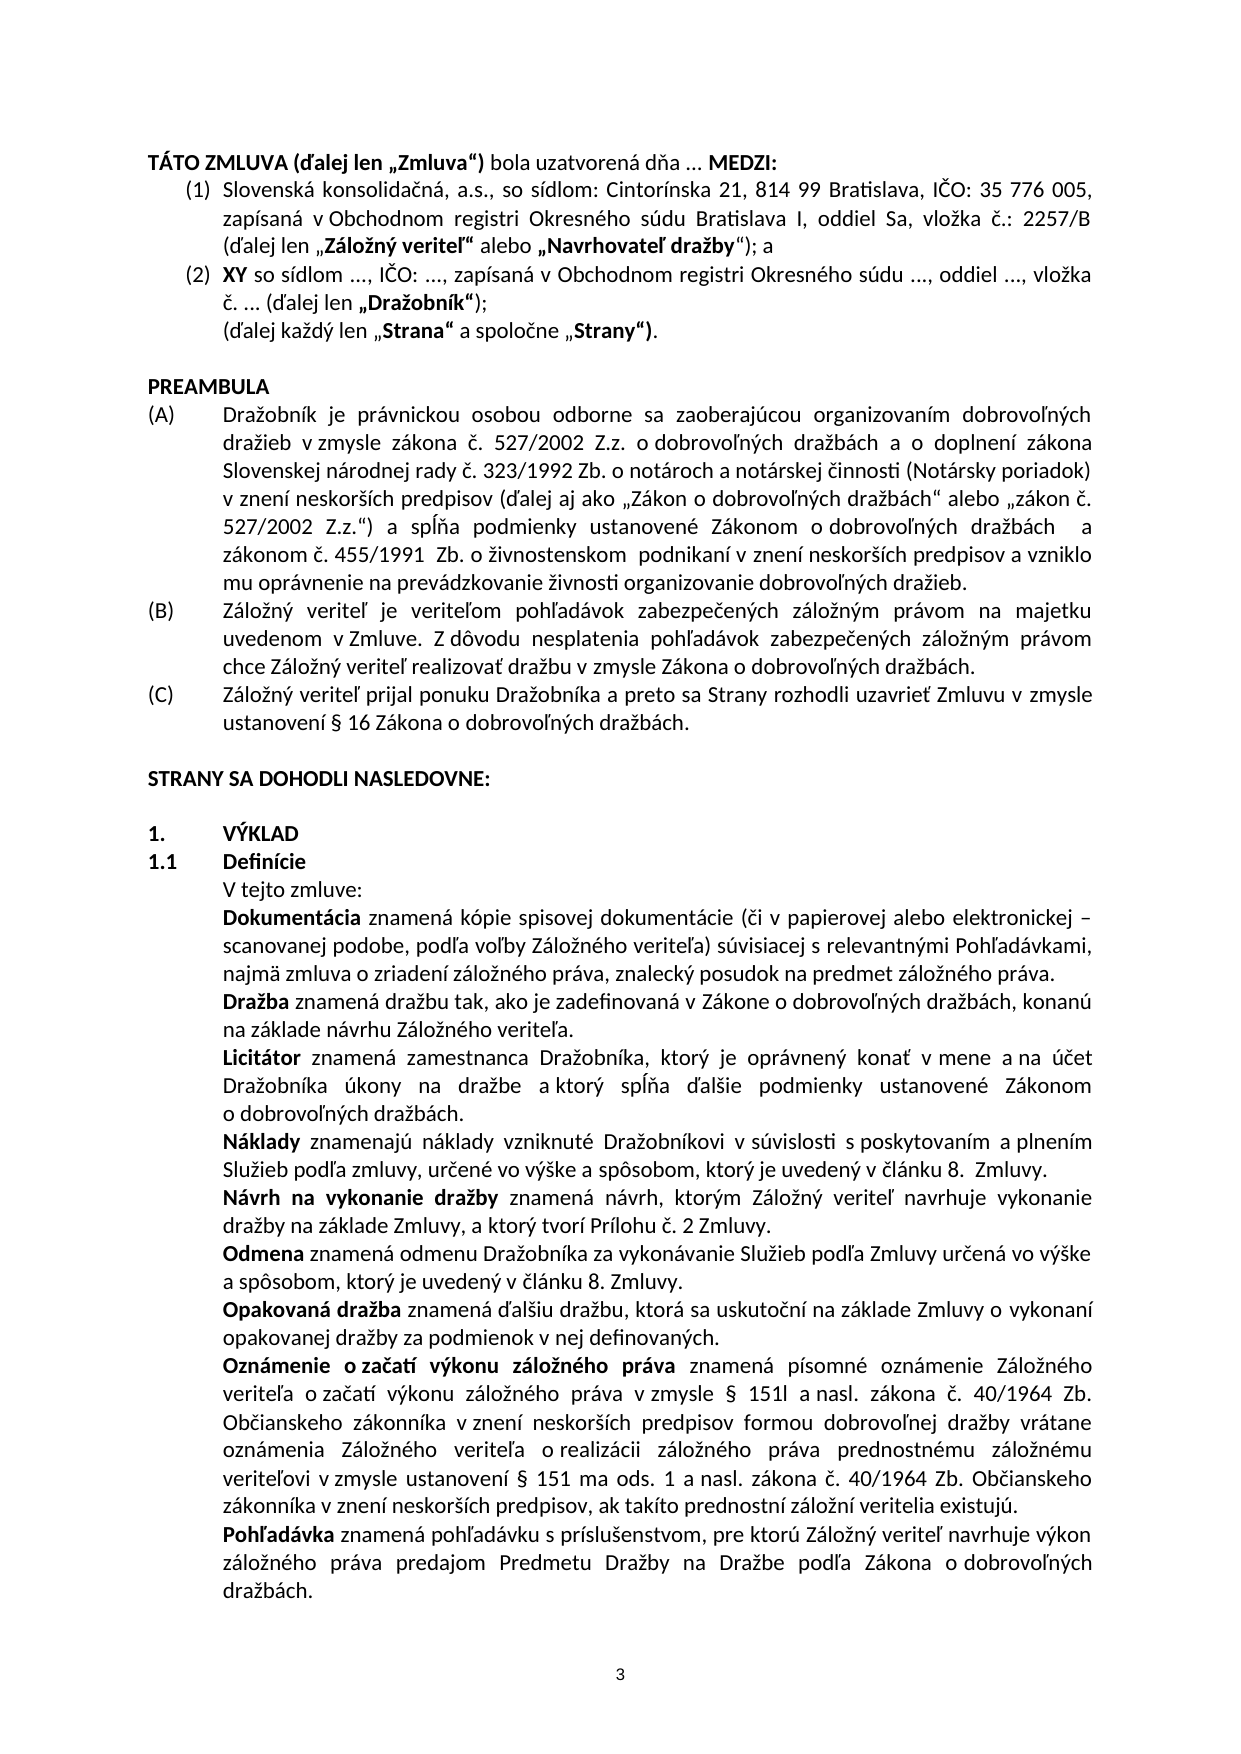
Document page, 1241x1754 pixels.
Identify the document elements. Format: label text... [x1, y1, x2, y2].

text Dražobník je právnickou osobou odborne sa zaoberajúcou organizovaním dobrovoľných dražieb v zmysle zákona č. 527/2002 Z.z. o dobrovoľných dražbách a o doplnení zákona Slovenskej národnej rady č. 323/1992 Zb. o notároch a notárskej činnosti (Notársky poriadok) v znení neskorších predpisov (ďalej aj ako „Zákon o dobrovoľných dražbách“ alebo „zákon č. 527/2002 Z.z.“) a spĺňa podmienky ustanovené Zákonom o dobrovoľných dražbách a zákonom č. 455/1991 Zb. o živnostenskom podnikaní v znení neskorších predpisov a vzniklo mu oprávnenie na prevádzkovanie živnosti organizovanie dobrovoľných dražieb. [148, 400, 1093, 596]
text Dokumentácia znamená kópie spisovej dokumentácie (či v papierovej alebo elektronickej – scanovanej podobe, podľa voľby Záložného veriteľa) súvisiacej s relevantnými Pohľadávkami, najmä zmluva o zriadení záložného práva, znalecký posudok na predmet záložného práva. [223, 903, 1093, 987]
text Výklad [148, 819, 1093, 847]
text Návrh na vykonanie dražby znamená návrh, ktorým Záložný veriteľ navrhuje vykonanie dražby na základe Zmluvy, a ktorý tvorí Prílohu č. 2 Zmluvy. [223, 1183, 1093, 1239]
text Dražba znamená dražbu tak, ako je zadefinovaná v Zákone o dobrovoľných dražbách, konanú na základe návrhu Záložného veriteľa. [223, 987, 1093, 1043]
list XY so sídlom ..., IČO: ..., zapísaná v Obchodnom registri Okresného súdu ..., oddiel ..., vložka č. ... (ďalej len „Dražobník“); [185, 260, 1093, 316]
text STRANY SA DOHODLI NASLEDOVNE: [148, 764, 1093, 792]
text Definície [148, 847, 1093, 875]
text Náklady znamenajú náklady vzniknuté Dražobníkovi v súvislosti s poskytovaním a plnením Služieb podľa zmluvy, určené vo výške a spôsobom, ktorý je uvedený v článku 8. Zmluvy. [223, 1127, 1093, 1183]
text V tejto zmluve: [223, 875, 1093, 903]
text TÁTO ZMLUVA (ďalej len „Zmluva“) bola uzatvorená dňa ... MEDZI: [148, 148, 1093, 176]
text Záložný veriteľ je veriteľom pohľadávok zabezpečených záložným právom na majetku uvedenom v Zmluve. Z dôvodu nesplatenia pohľadávok zabezpečených záložným právom chce Záložný veriteľ realizovať dražbu v zmysle Zákona o dobrovoľných dražbách. [148, 596, 1093, 680]
text Odmena znamená odmenu Dražobníka za vykonávanie Služieb podľa Zmluvy určená vo výške a spôsobom, ktorý je uvedený v článku 8. Zmluvy. [223, 1239, 1093, 1296]
text Opakovaná dražba znamená ďalšiu dražbu, ktorá sa uskutoční na základe Zmluvy o vykonaní opakovanej dražby za podmienok v nej definovaných. [223, 1296, 1093, 1352]
text Licitátor znamená zamestnanca Dražobníka, ktorý je oprávnený konať v mene a na účet Dražobníka úkony na dražbe a ktorý spĺňa ďalšie podmienky ustanovené Zákonom o dobrovoľných dražbách. [223, 1043, 1093, 1127]
text PREAMBULA [148, 372, 1093, 400]
list Slovenská konsolidačná, a.s., so sídlom: Cintorínska 21, 814 99 Bratislava, IČO: 35 776 005, zapísaná v Obchodnom registri Okresného súdu Bratislava I, oddiel Sa, vložka č.: 2257/B (ďalej len „Záložný veriteľ“ alebo „Navrhovateľ dražby“); a [185, 176, 1093, 260]
text Záložný veriteľ prijal ponuku Dražobníka a preto sa Strany rozhodli uzavrieť Zmluvu v zmysle ustanovení § 16 Zákona o dobrovoľných dražbách. [148, 680, 1093, 736]
list (ďalej každý len „Strana“ a spoločne „Strany“). [223, 316, 1093, 344]
text Pohľadávka znamená pohľadávku s príslušenstvom, pre ktorú Záložný veriteľ navrhuje výkon záložného práva predajom Predmetu Dražby na Dražbe podľa Zákona o dobrovoľných dražbách. [223, 1520, 1093, 1604]
list Oznámenie o začatí výkonu záložného práva znamená písomné oznámenie Záložného veriteľa o začatí výkonu záložného práva v zmysle § 151l a nasl. zákona č. 40/1964 Zb. Občianskeho zákonníka v znení neskorších predpisov formou dobrovoľnej dražby vrátane oznámenia Záložného veriteľa o realizácii záložného práva prednostnému záložnému veriteľovi v zmysle ustanovení § 151 ma ods. 1 a nasl. zákona č. 40/1964 Zb. Občianskeho zákonníka v znení neskorších predpisov, ak takíto prednostní záložní veritelia existujú. [223, 1352, 1093, 1520]
